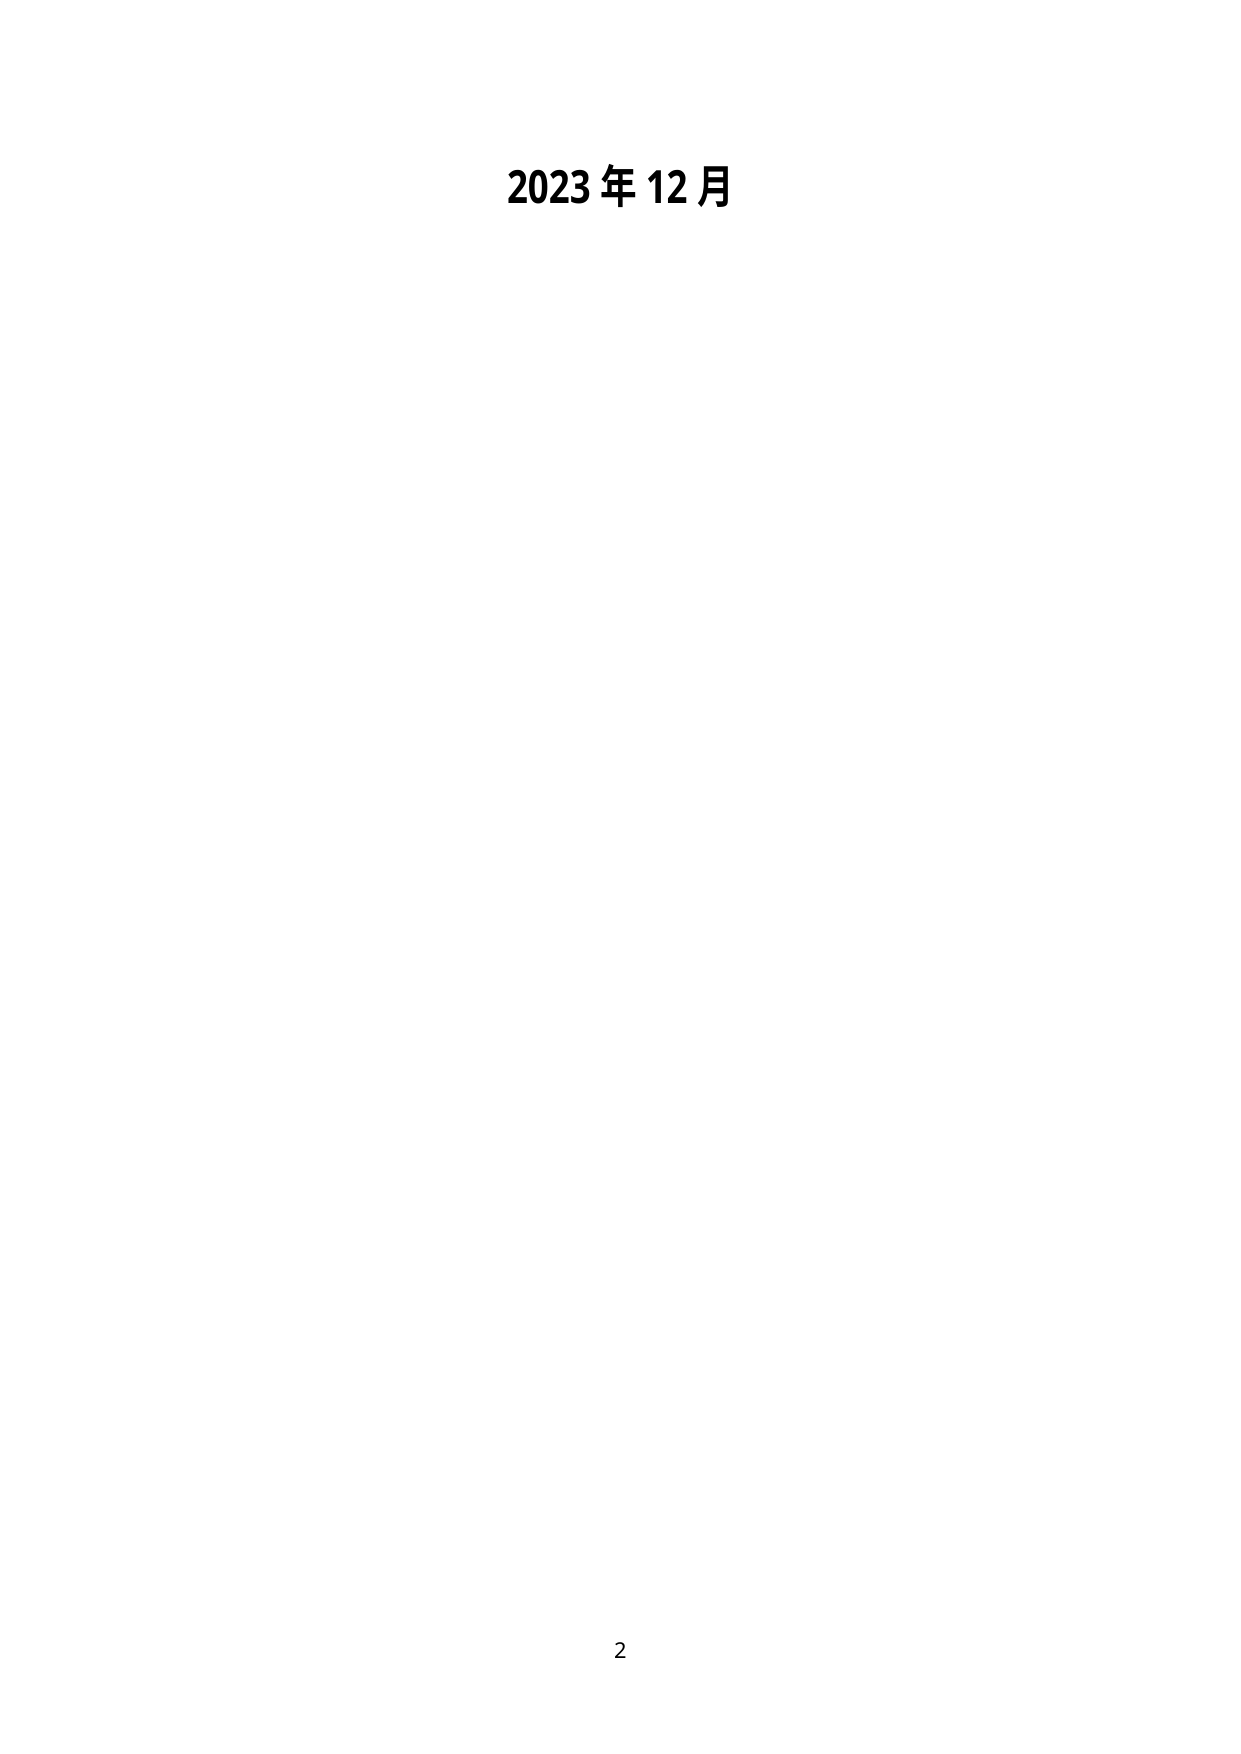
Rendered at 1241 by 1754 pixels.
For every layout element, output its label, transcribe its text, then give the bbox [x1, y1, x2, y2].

text 2023年12月 [187, 150, 1053, 217]
